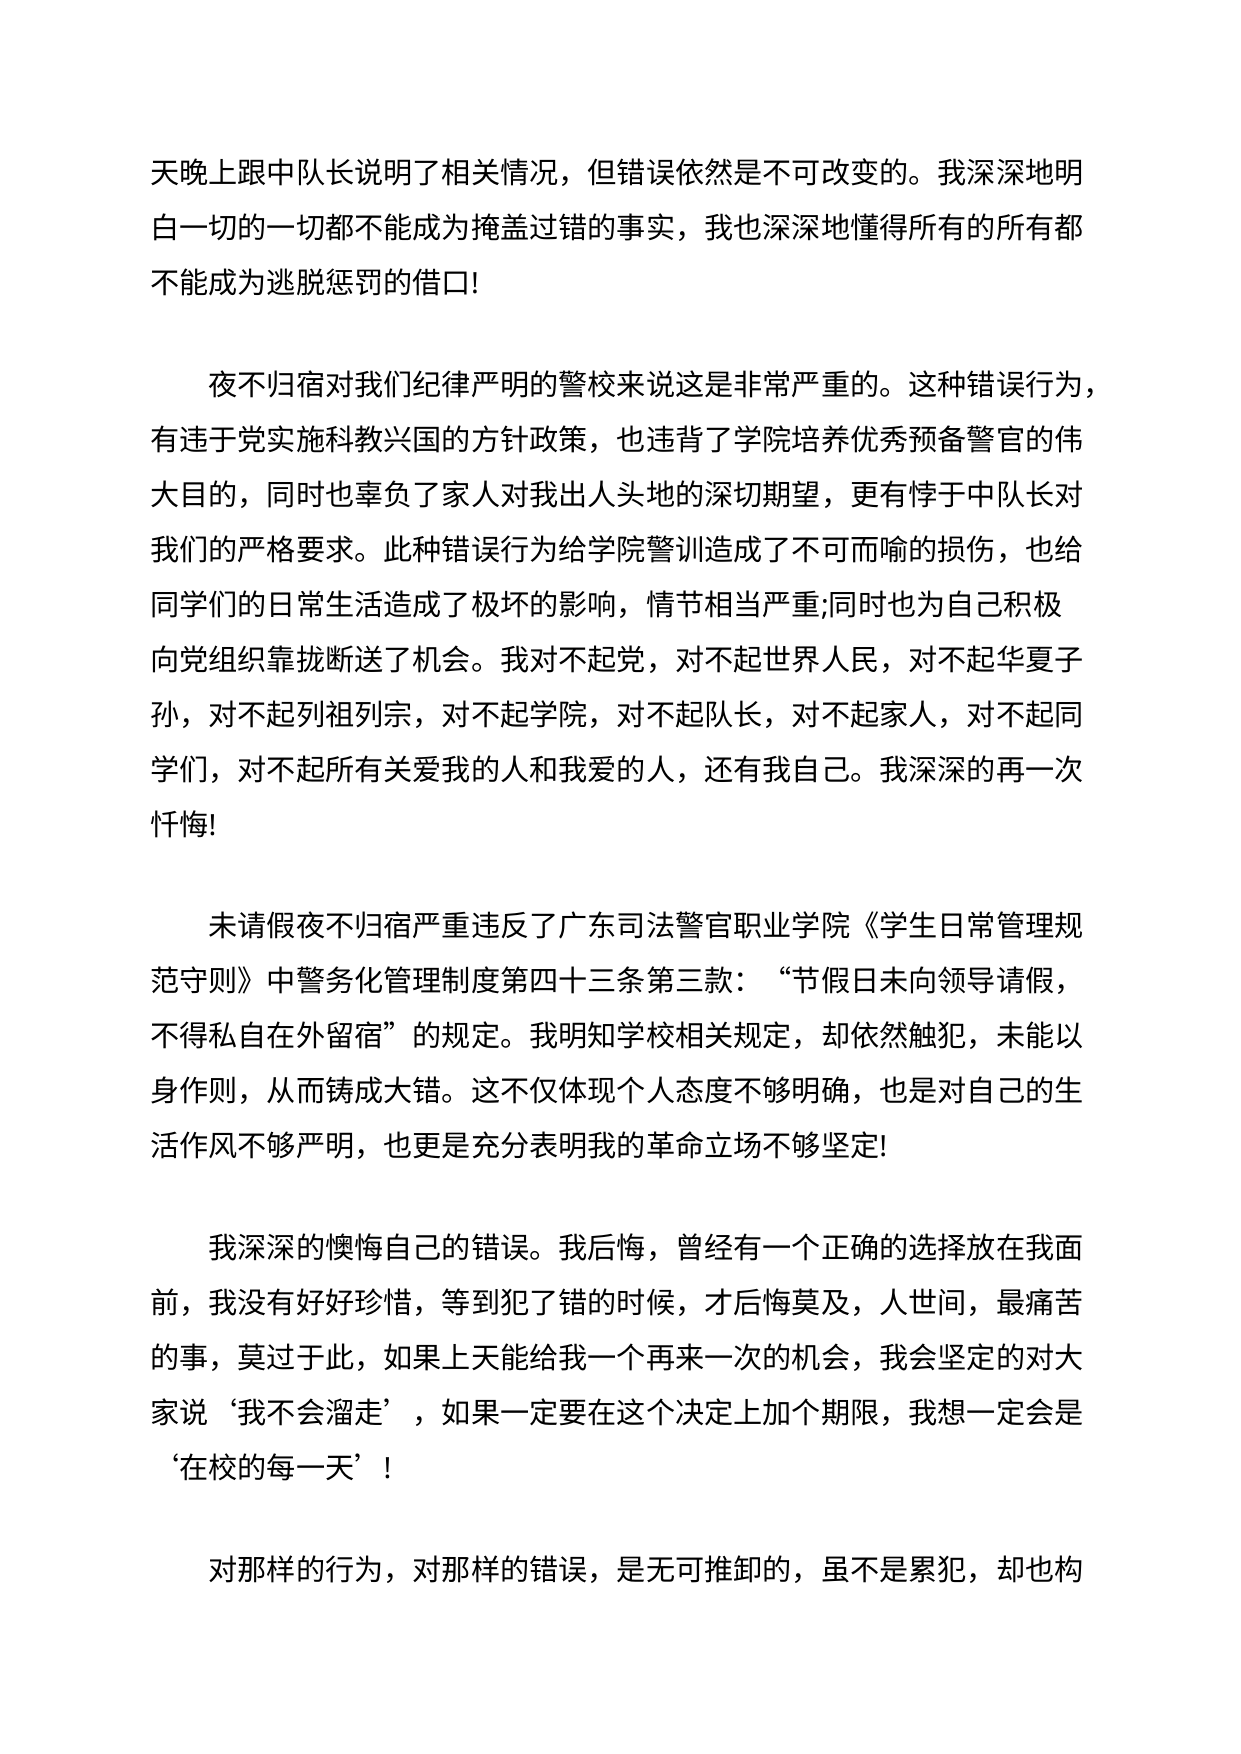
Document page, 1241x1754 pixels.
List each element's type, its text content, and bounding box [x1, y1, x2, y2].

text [150, 1546, 1090, 1588]
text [150, 150, 1090, 302]
text 我深深的懊悔自己的错误。我后悔，曾经有一个正确的选择放在我面前，我没有好好珍惜，等到犯了错的时候，才后悔莫及，人世间，最痛苦的事，莫过于此，如果上天能给我一个再来一次的机会，我会坚定的对大家说‘我不会溜走’，如果一定要在这个决定上加个期限，我想一定会是‘在校的每一天’! [150, 1224, 1090, 1487]
text 夜不归宿对我们纪律严明的警校来说这是非常严重的。这种错误行为，有违于党实施科教兴国的方针政策，也违背了学院培养优秀预备警官的伟大目的，同时也辜负了家人对我出人头地的深切期望，更有悖于中队长对我们的严格要求。此种错误行为给学院警训造成了不可而喻的损伤，也给同学们的日常生活造成了极坏的影响，情节相当严重;同时也为自己积极向党组织靠拢断送了机会。我对不起党，对不起世界人民，对不起华夏子孙，对不起列祖列宗，对不起学院，对不起队长，对不起家人，对不起同学们，对不起所有关爱我的人和我爱的人，还有我自己。我深深的再一次忏悔! [150, 362, 1090, 843]
text 未请假夜不归宿严重违反了广东司法警官职业学院《学生日常管理规范守则》中警务化管理制度第四十三条第三款：“节假日未向领导请假，不得私自在外留宿”的规定。我明知学校相关规定，却依然触犯，未能以身作则，从而铸成大错。这不仅体现个人态度不够明确，也是对自己的生活作风不够严明，也更是充分表明我的革命立场不够坚定! [150, 903, 1090, 1165]
